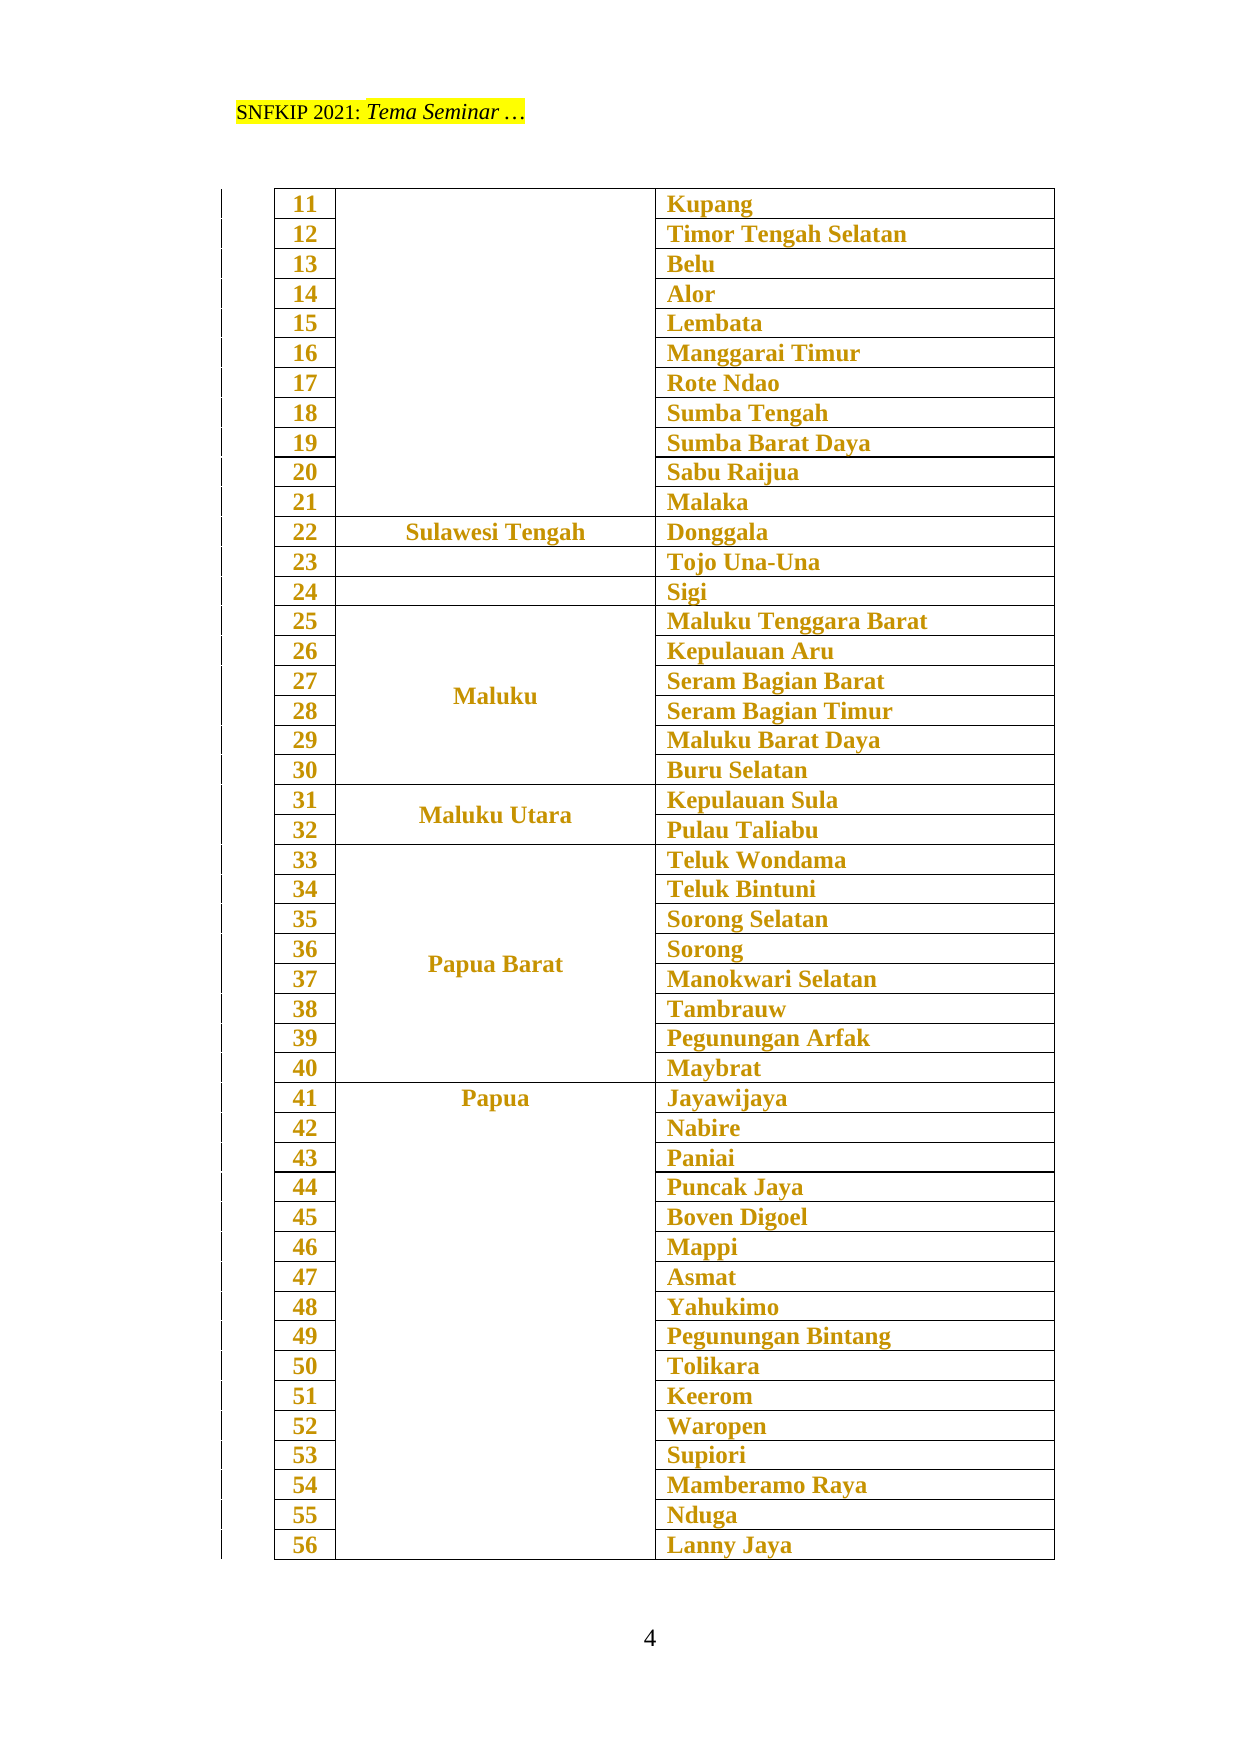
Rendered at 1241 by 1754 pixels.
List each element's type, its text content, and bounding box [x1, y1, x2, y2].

table_cell 41 [275, 1083, 335, 1112]
table_cell Asmat [656, 1262, 1054, 1291]
table_cell 43 [275, 1143, 335, 1171]
table_cell Sorong [656, 934, 1054, 963]
table_cell Donggala [656, 517, 1054, 546]
table_cell Buru Selatan [656, 755, 1054, 784]
table_cell 20 [275, 458, 335, 486]
table_cell 40 [275, 1053, 335, 1082]
table_cell 16 [275, 338, 335, 367]
table_cell 33 [275, 845, 335, 873]
table_cell 19 [275, 428, 335, 456]
table_cell 36 [275, 934, 335, 963]
table_cell 56 [275, 1530, 335, 1559]
table_cell 25 [275, 606, 335, 635]
table_cell [336, 547, 655, 576]
table_cell Seram Bagian Barat [656, 666, 1054, 695]
table_cell 48 [275, 1292, 335, 1320]
table_cell Boven Digoel [656, 1202, 1054, 1231]
table_cell 18 [275, 398, 335, 427]
table_cell Seram Bagian Timur [656, 696, 1054, 724]
table_cell Pulau Taliabu [656, 815, 1054, 844]
table_cell 55 [275, 1500, 335, 1529]
table_cell 31 [275, 785, 335, 814]
table_cell 12 [275, 219, 335, 248]
table_cell 23 [275, 547, 335, 576]
table_cell 29 [275, 726, 335, 754]
table_cell Manokwari Selatan [656, 964, 1054, 993]
table_cell Supiori [656, 1441, 1054, 1469]
table_cell Kepulauan Aru [656, 636, 1054, 665]
table_cell Sigi [656, 577, 1054, 605]
table_cell 13 [275, 249, 335, 278]
table_cell Papua [336, 1083, 655, 1559]
table_cell 46 [275, 1232, 335, 1261]
table_cell Belu [656, 249, 1054, 278]
table_cell 52 [275, 1411, 335, 1439]
table_cell 15 [275, 309, 335, 337]
table_cell Manggarai Timur [656, 338, 1054, 367]
table_cell 30 [275, 755, 335, 784]
table_cell Alor [656, 279, 1054, 307]
table_cell Teluk Bintuni [656, 875, 1054, 903]
table_cell 44 [275, 1173, 335, 1201]
table_cell Nabire [656, 1113, 1054, 1142]
table_cell Puncak Jaya [656, 1173, 1054, 1201]
table_cell 28 [275, 696, 335, 724]
table_cell 42 [275, 1113, 335, 1142]
table_cell 26 [275, 636, 335, 665]
table_cell Tolikara [656, 1351, 1054, 1380]
table_cell Maluku Tenggara Barat [656, 606, 1054, 635]
table_cell 27 [275, 666, 335, 695]
table_cell Tambrauw [656, 994, 1054, 1022]
table_cell 35 [275, 904, 335, 933]
table_cell Kupang [656, 189, 1054, 218]
table_cell Mamberamo Raya [656, 1470, 1054, 1499]
table_cell 49 [275, 1321, 335, 1350]
table_cell Nduga [656, 1500, 1054, 1529]
table_cell Papua Barat [336, 845, 655, 1082]
table_cell 14 [275, 279, 335, 307]
table_cell Sorong Selatan [656, 904, 1054, 933]
table_cell Mappi [656, 1232, 1054, 1261]
table_cell 38 [275, 994, 335, 1022]
table_cell Kepulauan Sula [656, 785, 1054, 814]
table_cell Paniai [656, 1143, 1054, 1171]
table_cell 50 [275, 1351, 335, 1380]
table_cell Pegunungan Arfak [656, 1024, 1054, 1052]
table_cell Yahukimo [656, 1292, 1054, 1320]
table_cell 45 [275, 1202, 335, 1231]
table_cell Rote Ndao [656, 368, 1054, 397]
table_cell Keerom [656, 1381, 1054, 1410]
table_cell Sumba Tengah [656, 398, 1054, 427]
table_cell 53 [275, 1441, 335, 1469]
table_cell 24 [275, 577, 335, 605]
table_cell Teluk Wondama [656, 845, 1054, 873]
table_cell [336, 577, 655, 605]
table_cell Sulawesi Tengah [336, 517, 655, 546]
table_cell Malaka [656, 487, 1054, 516]
table_cell Timor Tengah Selatan [656, 219, 1054, 248]
table_cell 11 [275, 189, 335, 218]
table_cell 17 [275, 368, 335, 397]
table_cell Lanny Jaya [656, 1530, 1054, 1559]
table_cell Sumba Barat Daya [656, 428, 1054, 456]
table_cell Lembata [656, 309, 1054, 337]
table_cell Maluku Utara [336, 785, 655, 844]
table_cell 22 [275, 517, 335, 546]
table_cell 37 [275, 964, 335, 993]
table_cell Maybrat [656, 1053, 1054, 1082]
table_cell Pegunungan Bintang [656, 1321, 1054, 1350]
table_cell 39 [275, 1024, 335, 1052]
table_cell 21 [275, 487, 335, 516]
table_cell 51 [275, 1381, 335, 1410]
table_cell 34 [275, 875, 335, 903]
table_cell Jayawijaya [656, 1083, 1054, 1112]
table_cell 54 [275, 1470, 335, 1499]
table_cell Maluku Barat Daya [656, 726, 1054, 754]
table_cell Tojo Una-Una [656, 547, 1054, 576]
table_cell 32 [275, 815, 335, 844]
table_cell Waropen [656, 1411, 1054, 1439]
table_cell 47 [275, 1262, 335, 1291]
table_cell Maluku [336, 606, 655, 784]
table_cell Sabu Raijua [656, 458, 1054, 486]
